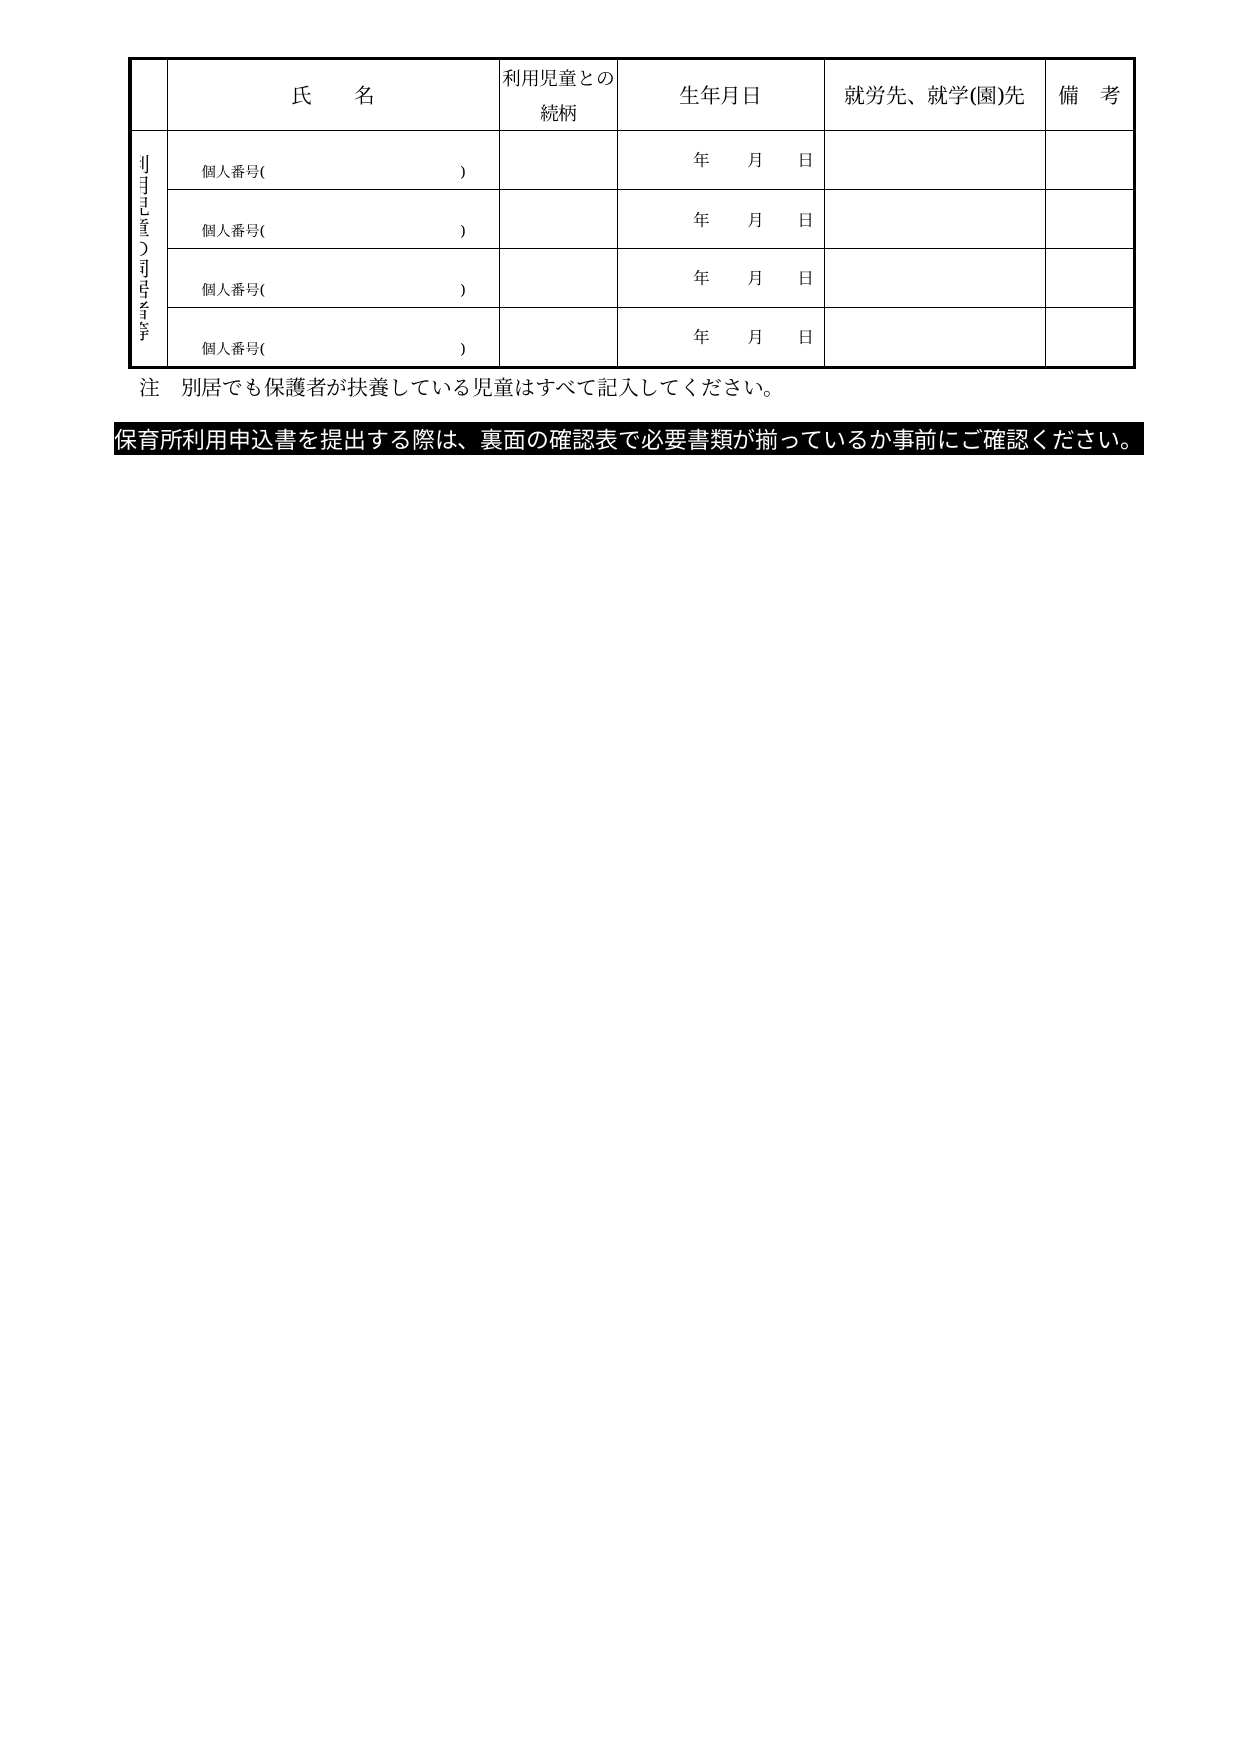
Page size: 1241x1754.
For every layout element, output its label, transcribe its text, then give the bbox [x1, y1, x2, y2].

table_header 生年月日 [618, 60, 824, 129]
table_cell 個人番号( ) [168, 249, 499, 307]
table_cell [500, 249, 617, 307]
table_cell 個人番号( ) [168, 308, 499, 366]
table_cell [500, 190, 617, 248]
table_cell [500, 308, 617, 366]
table_header 氏 名 [168, 60, 499, 129]
table_cell [1046, 249, 1133, 307]
table_header 利用児童との続柄 [500, 60, 617, 129]
table_cell 年 月 日 [618, 308, 824, 366]
table_cell [500, 131, 617, 188]
table_cell [1046, 190, 1133, 248]
table_cell 年 月 日 [618, 131, 824, 188]
table_header 備 考 [1046, 60, 1133, 129]
table_cell [825, 249, 1045, 307]
text 保育所利用申込書を提出する際は、裏面の確認表で必要書類が揃っているか事前にご確認ください。 [106, 421, 1152, 456]
table_cell 個人番号( ) [168, 190, 499, 248]
table_cell [825, 131, 1045, 188]
table_cell 年 月 日 [618, 249, 824, 307]
table_header [132, 60, 167, 129]
table_cell 個人番号( ) [168, 131, 499, 188]
table_cell [1046, 131, 1133, 188]
table_cell 年 月 日 [618, 190, 824, 248]
table_cell 利用児童の同居者等 [132, 131, 167, 366]
table_header 就労先、就学(園)先 [825, 60, 1045, 129]
table_cell [825, 190, 1045, 248]
table_cell [1046, 308, 1133, 366]
text 注 別居でも保護者が扶養している児童はすべて記入してください。 [118, 369, 1152, 404]
table_cell [825, 308, 1045, 366]
